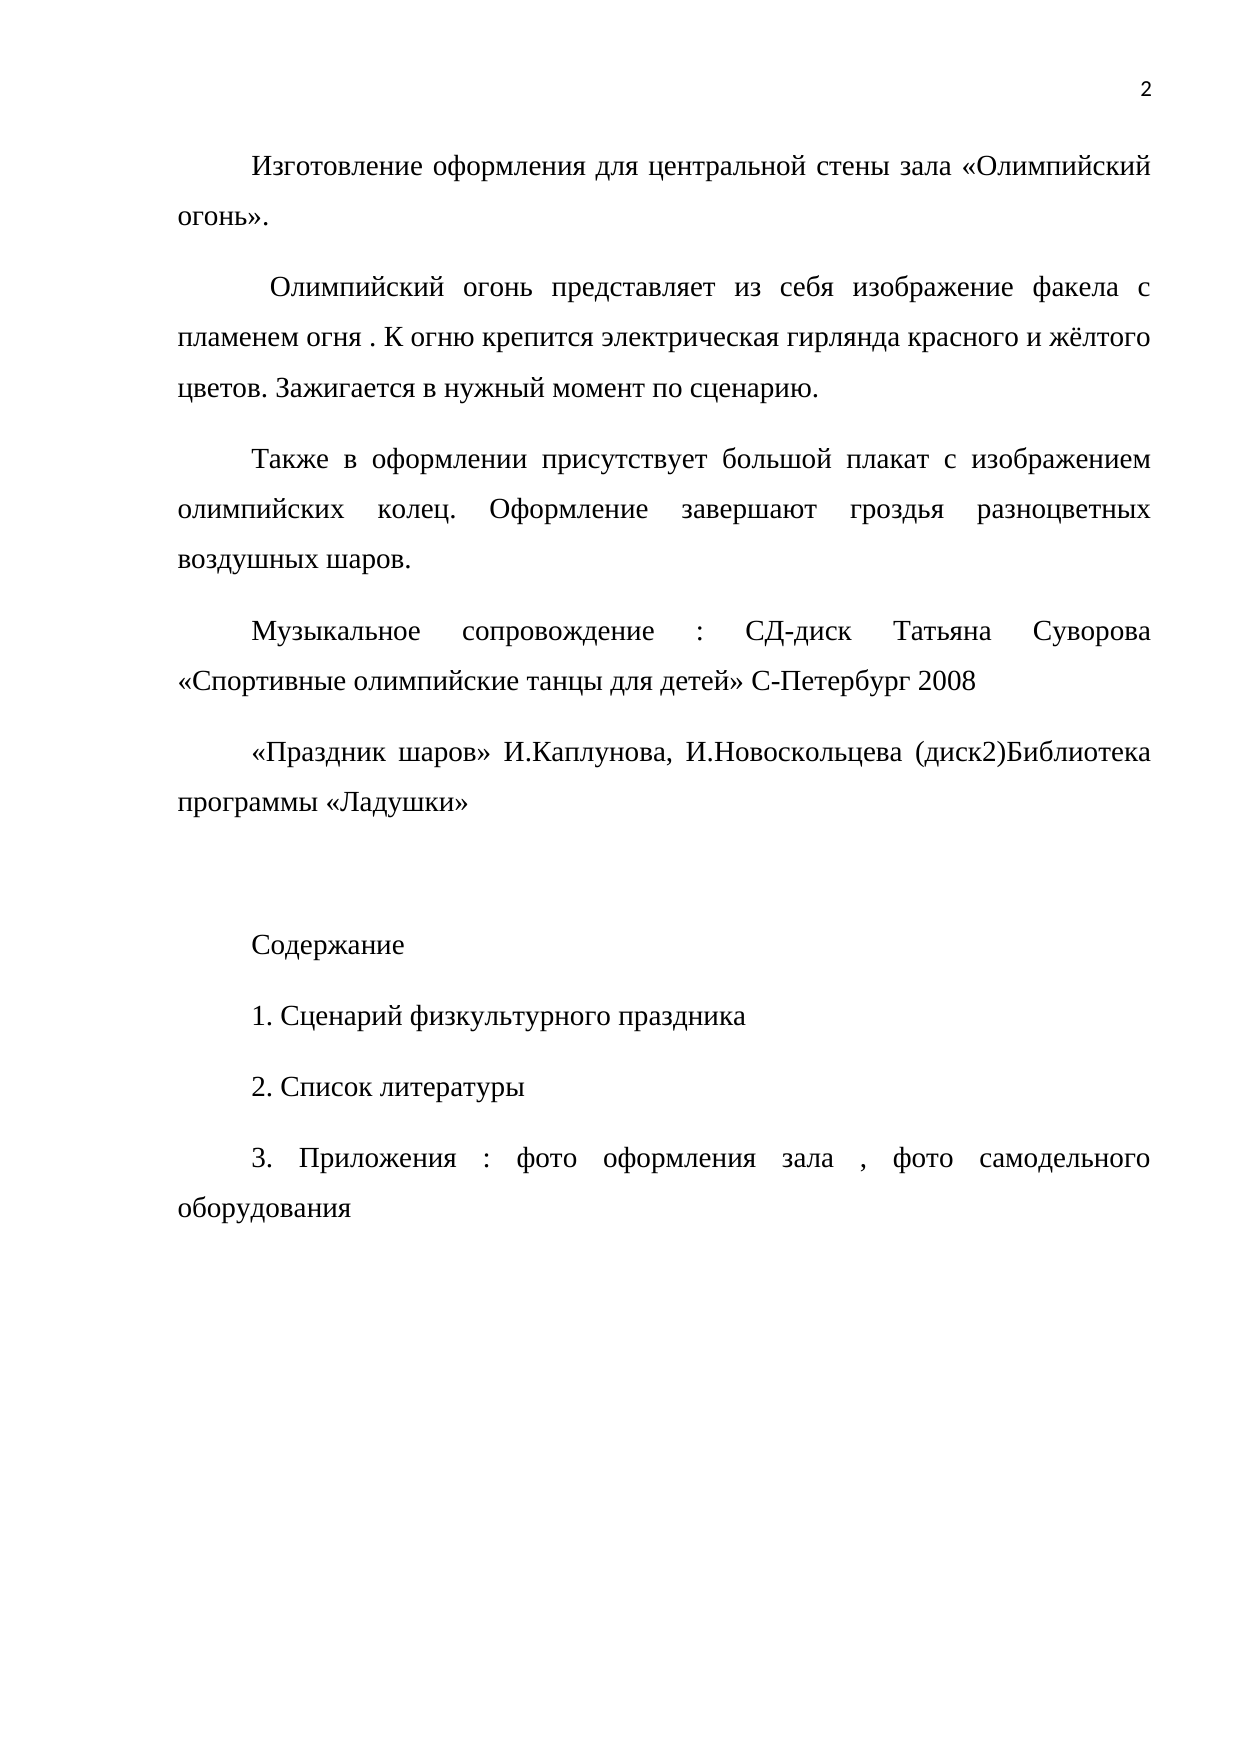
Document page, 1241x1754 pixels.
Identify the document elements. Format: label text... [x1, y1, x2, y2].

text Также в оформлении присутствует большой плакат с изображением олимпийских колец. Оформление завершают гроздья разноцветных воздушных шаров. [177, 441, 1152, 575]
text Содержание [177, 927, 1152, 960]
text 2. Список литературы [177, 1069, 1152, 1103]
text «Праздник шаров» И.Каплунова, И.Новоскольцева (диск2)Библиотека программы «Ладушки» [177, 734, 1152, 818]
text 1. Сценарий физкультурного праздника [177, 998, 1152, 1031]
text Изготовление оформления для центральной стены зала «Олимпийский огонь». [177, 148, 1152, 232]
text Музыкальное сопровождение : СД-диск Татьяна Суворова «Спортивные олимпийские танцы для детей» С-Петербург 2008 [177, 613, 1152, 697]
text Олимпийский огонь представляет из себя изображение факела с пламенем огня . К огню крепится электрическая гирлянда красного и жёлтого цветов. Зажигается в нужный момент по сценарию. [177, 269, 1152, 403]
text 3. Приложения : фото оформления зала , фото самодельного оборудования [177, 1140, 1152, 1224]
